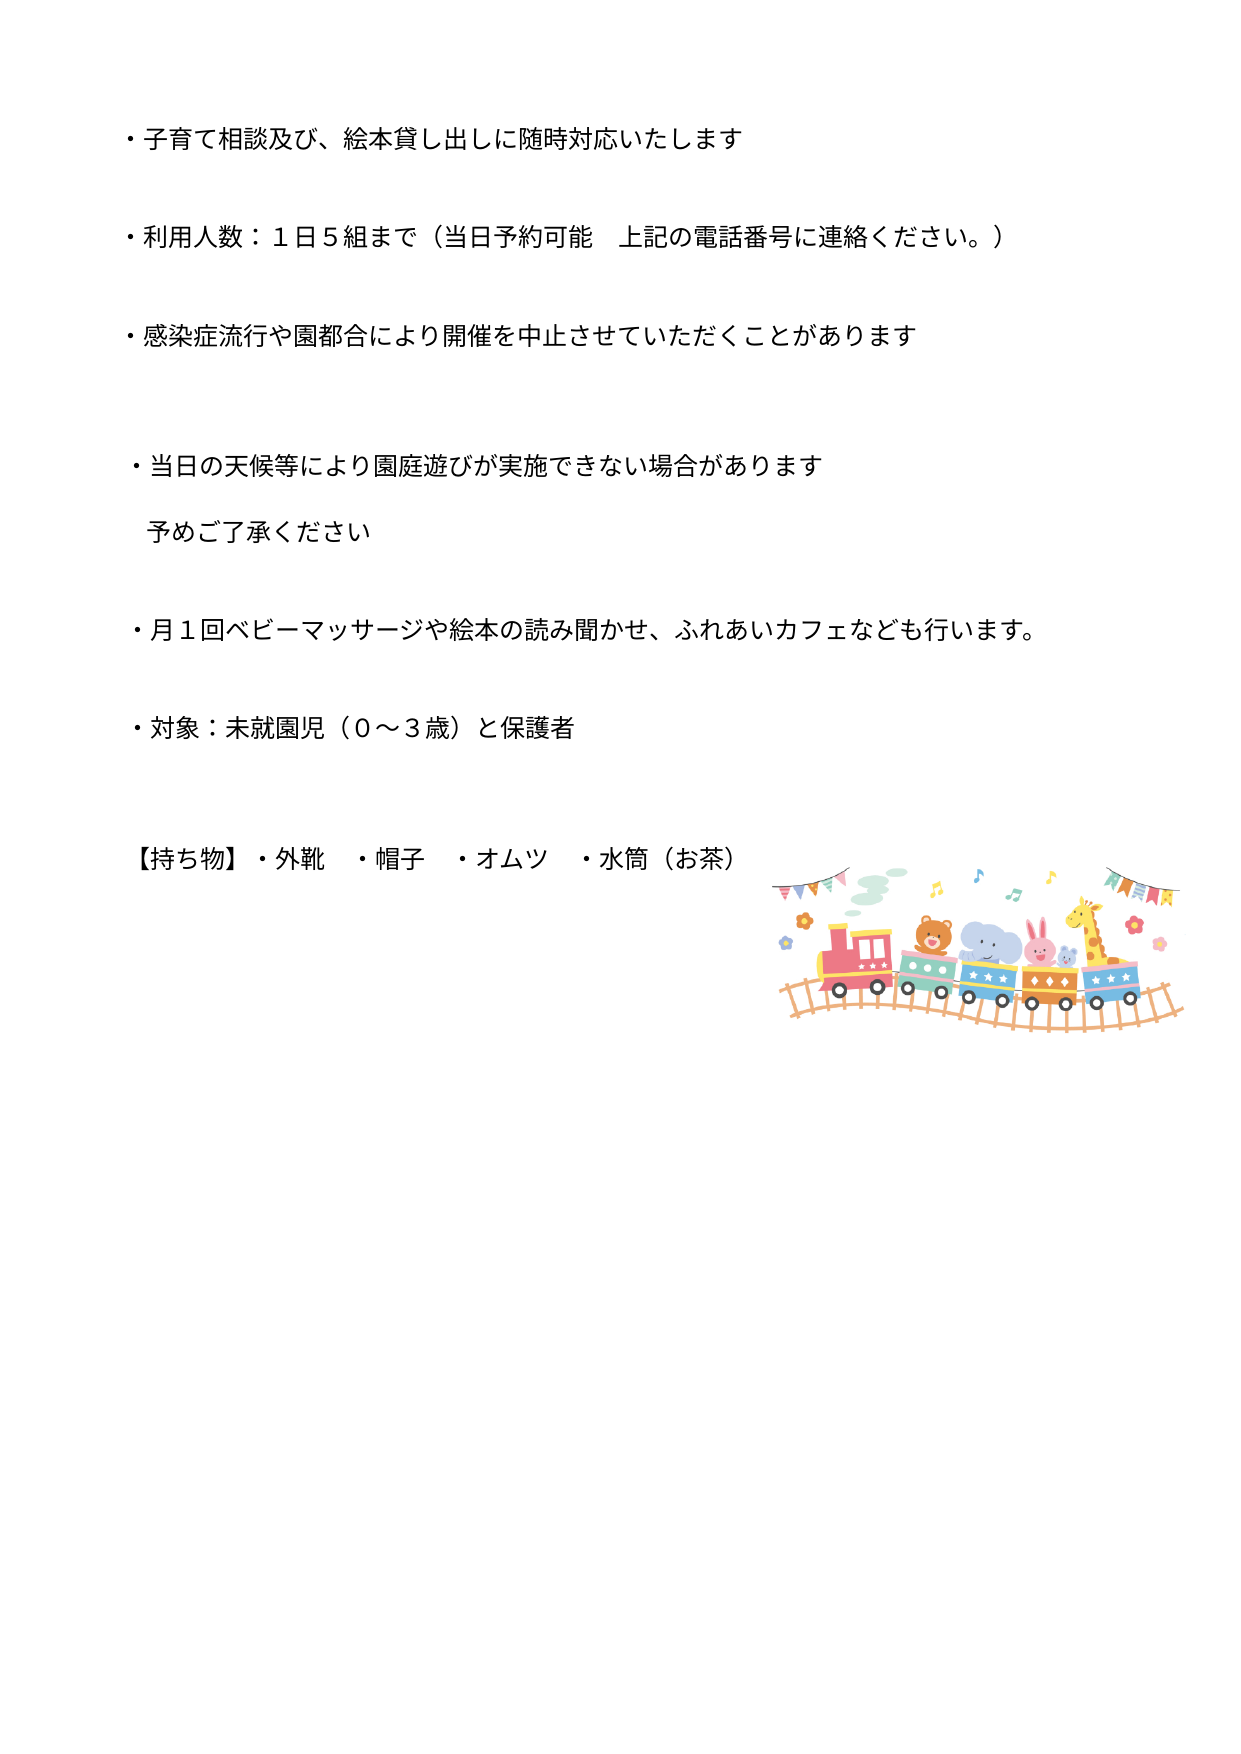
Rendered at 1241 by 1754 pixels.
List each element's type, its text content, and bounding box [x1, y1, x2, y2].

text ・子育て相談及び、絵本貸し出しに随時対応いたします [118, 105, 1152, 171]
text ・利用人数：１日５組まで（当日予約可能 上記の電話番号に連絡ください。） [118, 203, 1152, 269]
text ・月１回ベビーマッサージや絵本の読み聞かせ、ふれあいカフェなども行います。 [118, 596, 1152, 661]
text 予めご了承ください [146, 498, 1152, 563]
picture [766, 854, 1186, 1035]
text ・対象：未就園児（０～３歳）と保護者 [118, 694, 1152, 759]
text ・感染症流行や園都合により開催を中止させていただくことがあります [118, 301, 1152, 367]
text 【持ち物】・外靴 ・帽子 ・オムツ ・水筒（お茶） [118, 825, 1152, 890]
text ・当日の天候等により園庭遊びが実施できない場合があります [124, 432, 1152, 498]
